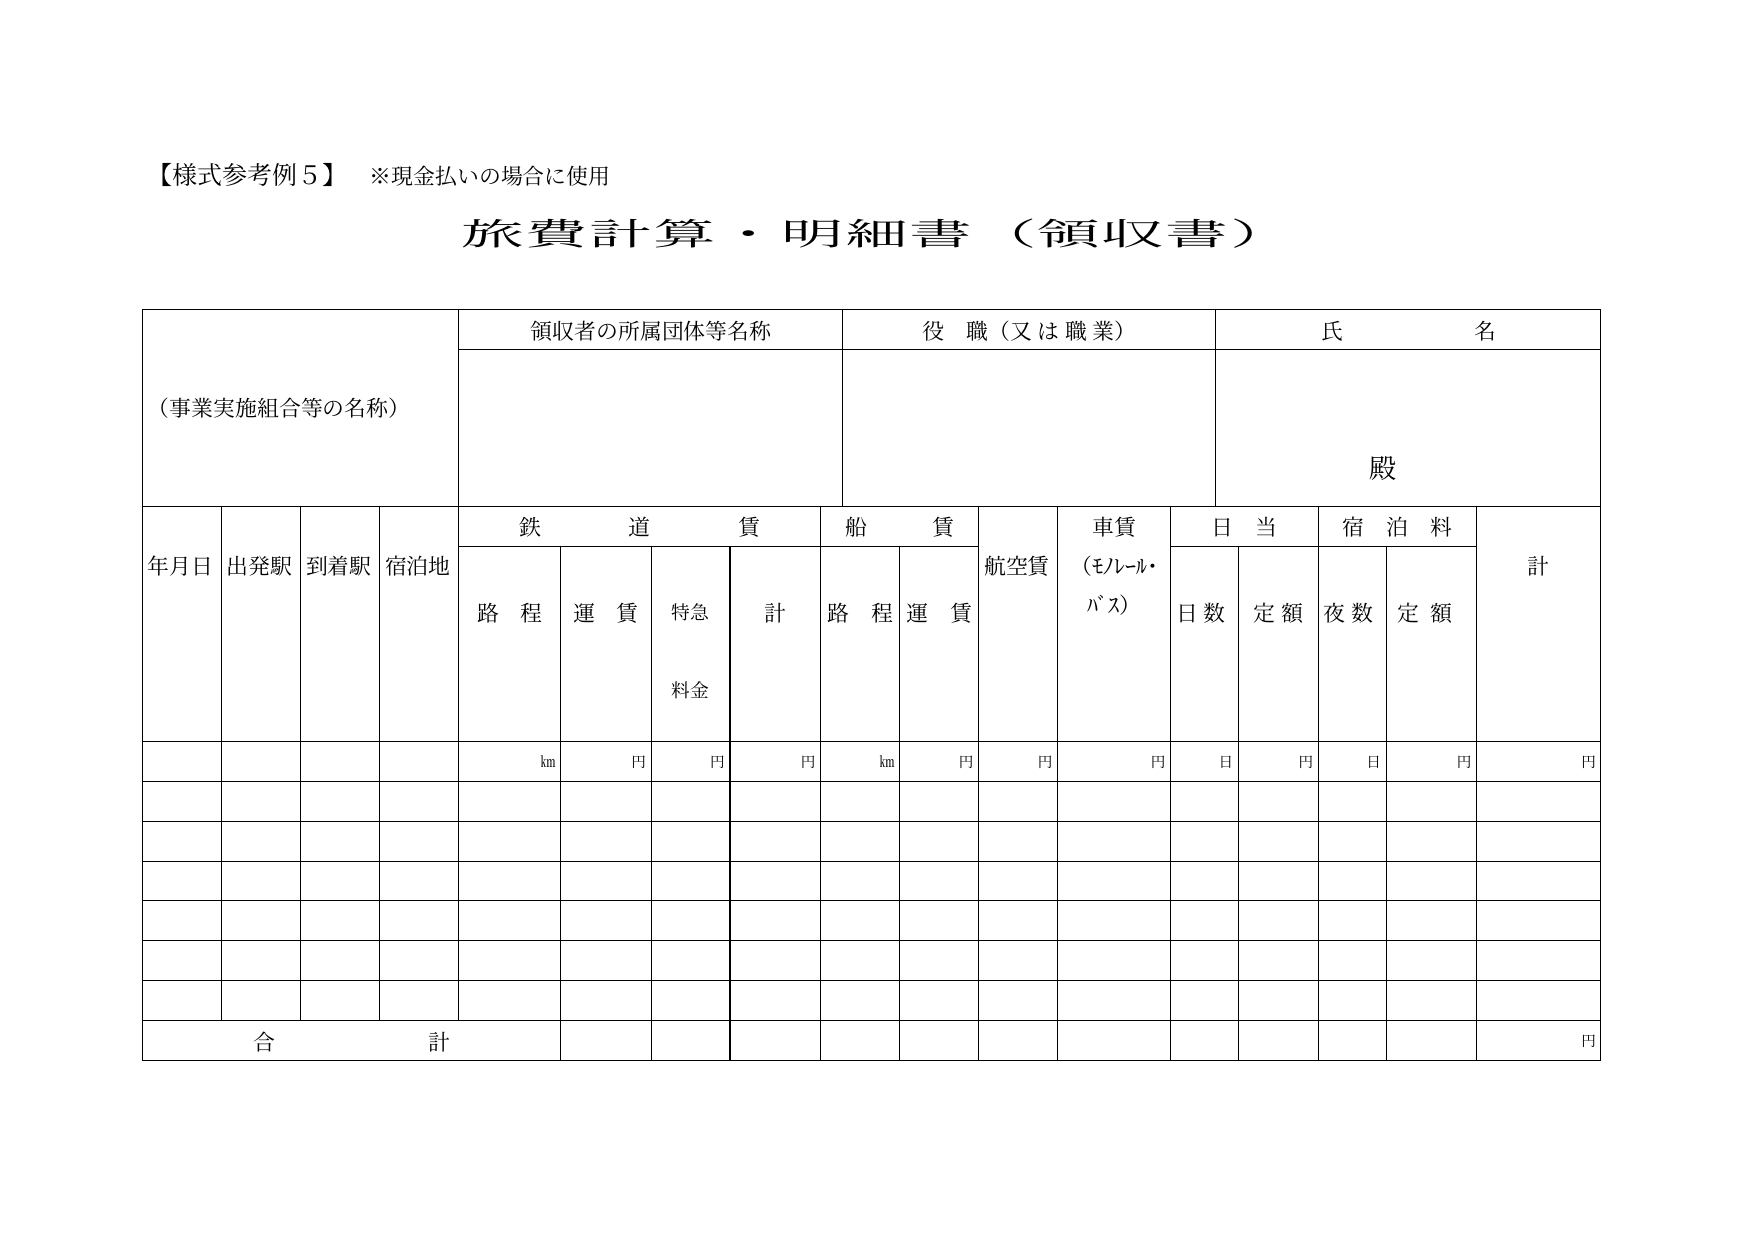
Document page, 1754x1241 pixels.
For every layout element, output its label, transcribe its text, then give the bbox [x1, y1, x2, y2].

table_cell [979, 782, 1057, 821]
table_cell [1387, 941, 1476, 980]
table_cell [380, 822, 458, 861]
table_cell [900, 862, 978, 900]
table_cell [731, 822, 820, 861]
text 旅費計算・明細書（領収書） [148, 193, 1606, 270]
table_cell [459, 822, 560, 861]
table_cell [1239, 782, 1318, 821]
table_cell [222, 862, 300, 900]
table_cell [301, 901, 379, 940]
table_cell [1319, 981, 1386, 1020]
table_cell [459, 941, 560, 980]
table_cell 円 [1477, 742, 1600, 781]
table_header 役 職（又 は 職 業） [843, 310, 1215, 349]
table_cell 合 計 [143, 1021, 560, 1060]
table_cell ㎞ [459, 742, 560, 781]
table_cell [380, 742, 458, 781]
table_cell [561, 941, 651, 980]
table_cell 円 [1477, 1021, 1600, 1060]
table_cell [1171, 782, 1238, 821]
table_cell [1239, 941, 1318, 980]
table_cell [561, 1021, 651, 1060]
table_cell [1319, 1021, 1386, 1060]
table_cell [1387, 862, 1476, 900]
table_cell [652, 1021, 729, 1060]
table_cell [652, 822, 729, 861]
table_cell 到着駅 [301, 507, 379, 741]
table_cell [222, 941, 300, 980]
table_cell [979, 862, 1057, 900]
table_cell [380, 862, 458, 900]
table_cell [459, 862, 560, 900]
text 【様式参考例５】 ※現金払いの場合に使用 [148, 154, 1606, 193]
table_cell 運 賃 [900, 547, 978, 741]
table_cell [1387, 981, 1476, 1020]
table_header （事業実施組合等の名称） [143, 310, 458, 506]
table_cell 宿 泊 料 [1319, 507, 1476, 546]
table_cell [1171, 901, 1238, 940]
table_cell 日 [1319, 742, 1386, 781]
table_cell [561, 981, 651, 1020]
table_cell [143, 782, 221, 821]
table_cell [731, 862, 820, 900]
table_cell [731, 782, 820, 821]
table_cell 特急 料金 [652, 547, 729, 741]
table_cell [380, 941, 458, 980]
table_cell [821, 862, 899, 900]
table_cell [1058, 981, 1170, 1020]
table_cell 定 額 [1239, 547, 1318, 741]
table_cell [1171, 981, 1238, 1020]
table_cell [900, 901, 978, 940]
table_cell [652, 782, 729, 821]
table_cell [821, 901, 899, 940]
table_cell [821, 782, 899, 821]
table_cell 運 賃 [561, 547, 651, 741]
table_cell [222, 901, 300, 940]
table_cell [222, 742, 300, 781]
table_cell 計 [1477, 507, 1600, 741]
table_cell [652, 941, 729, 980]
table_cell [1387, 822, 1476, 861]
table_cell [380, 981, 458, 1020]
table_cell [561, 862, 651, 900]
table_cell [301, 742, 379, 781]
table_cell [380, 901, 458, 940]
table_cell [459, 350, 842, 506]
table_cell [1387, 901, 1476, 940]
table_cell [301, 981, 379, 1020]
table_header 領収者の所属団体等名称 [459, 310, 842, 349]
table_cell 円 [1058, 742, 1170, 781]
table_cell [821, 981, 899, 1020]
table_cell [821, 1021, 899, 1060]
table_cell [143, 742, 221, 781]
table_cell 船 賃 [821, 507, 978, 546]
table_cell [561, 901, 651, 940]
table_cell [731, 1021, 820, 1060]
table_cell [1319, 901, 1386, 940]
table_cell [979, 941, 1057, 980]
table_cell [979, 822, 1057, 861]
table_cell 路 程 [821, 547, 899, 741]
table_cell ㎞ [821, 742, 899, 781]
table_cell 日 [1171, 742, 1238, 781]
table_cell [821, 822, 899, 861]
table_cell 定 額 [1387, 547, 1476, 741]
table_cell [1239, 822, 1318, 861]
table_cell 日 数 [1171, 547, 1238, 741]
table_cell [561, 822, 651, 861]
table_cell [143, 981, 221, 1020]
table_cell [561, 782, 651, 821]
table_cell [1477, 981, 1600, 1020]
table_cell [1058, 782, 1170, 821]
table_header 氏 名 [1216, 310, 1600, 349]
table_cell [1319, 822, 1386, 861]
table_cell [1387, 782, 1476, 821]
table_cell [301, 822, 379, 861]
table_cell [1171, 822, 1238, 861]
table_cell 車賃 （ﾓﾉﾚｰﾙ･ ﾊﾞｽ） [1058, 507, 1170, 741]
table_cell 円 [652, 742, 729, 781]
table_cell 宿泊地 [380, 507, 458, 741]
table_cell 円 [1387, 742, 1476, 781]
table_cell [459, 782, 560, 821]
table_cell 航空賃 [979, 507, 1057, 741]
table_cell [143, 901, 221, 940]
table_cell [301, 862, 379, 900]
table_cell [1477, 822, 1600, 861]
table_cell 円 [979, 742, 1057, 781]
table_cell [821, 941, 899, 980]
table_cell [1171, 1021, 1238, 1060]
table_cell [143, 822, 221, 861]
table_cell [652, 862, 729, 900]
table_cell [459, 901, 560, 940]
table_cell [1239, 862, 1318, 900]
table_cell [1319, 862, 1386, 900]
table_cell [301, 941, 379, 980]
table_cell [1058, 822, 1170, 861]
table_cell [1171, 941, 1238, 980]
table_cell [1058, 901, 1170, 940]
table_cell [222, 981, 300, 1020]
table_cell 円 [731, 742, 820, 781]
table_cell [652, 981, 729, 1020]
table_cell 円 [1239, 742, 1318, 781]
table_cell 殿 [1216, 350, 1600, 506]
table_cell 計 [731, 547, 820, 741]
table_cell [1387, 1021, 1476, 1060]
table_cell [301, 782, 379, 821]
table_cell [1171, 862, 1238, 900]
table_cell [979, 1021, 1057, 1060]
table_cell [731, 981, 820, 1020]
table_cell [900, 941, 978, 980]
table_cell [1239, 1021, 1318, 1060]
table_cell [731, 941, 820, 980]
table_cell [1477, 941, 1600, 980]
table_cell [1058, 941, 1170, 980]
table_cell [1319, 941, 1386, 980]
table_cell 路 程 [459, 547, 560, 741]
table_cell [222, 782, 300, 821]
table_cell [1058, 1021, 1170, 1060]
table_cell 鉄 道 賃 [459, 507, 820, 546]
table_cell [1477, 862, 1600, 900]
table_cell [731, 901, 820, 940]
table_cell [222, 822, 300, 861]
table_cell [900, 782, 978, 821]
table_cell [979, 981, 1057, 1020]
table_cell [1319, 782, 1386, 821]
table_cell 年月日 [143, 507, 221, 741]
table_cell [380, 782, 458, 821]
table_cell 日 当 [1171, 507, 1318, 546]
table_cell [843, 350, 1215, 506]
table_cell [1058, 862, 1170, 900]
table_cell [1239, 901, 1318, 940]
table_cell 円 [900, 742, 978, 781]
table_cell [979, 901, 1057, 940]
table_cell 円 [561, 742, 651, 781]
table_cell [900, 981, 978, 1020]
table_cell [143, 862, 221, 900]
table_cell [900, 822, 978, 861]
table_cell [459, 981, 560, 1020]
table_cell 夜 数 [1319, 547, 1386, 741]
table_cell [900, 1021, 978, 1060]
table_cell [652, 901, 729, 940]
table_cell [1477, 782, 1600, 821]
table_cell [1477, 901, 1600, 940]
table_cell [1239, 981, 1318, 1020]
table_cell 出発駅 [222, 507, 300, 741]
table_cell [143, 941, 221, 980]
